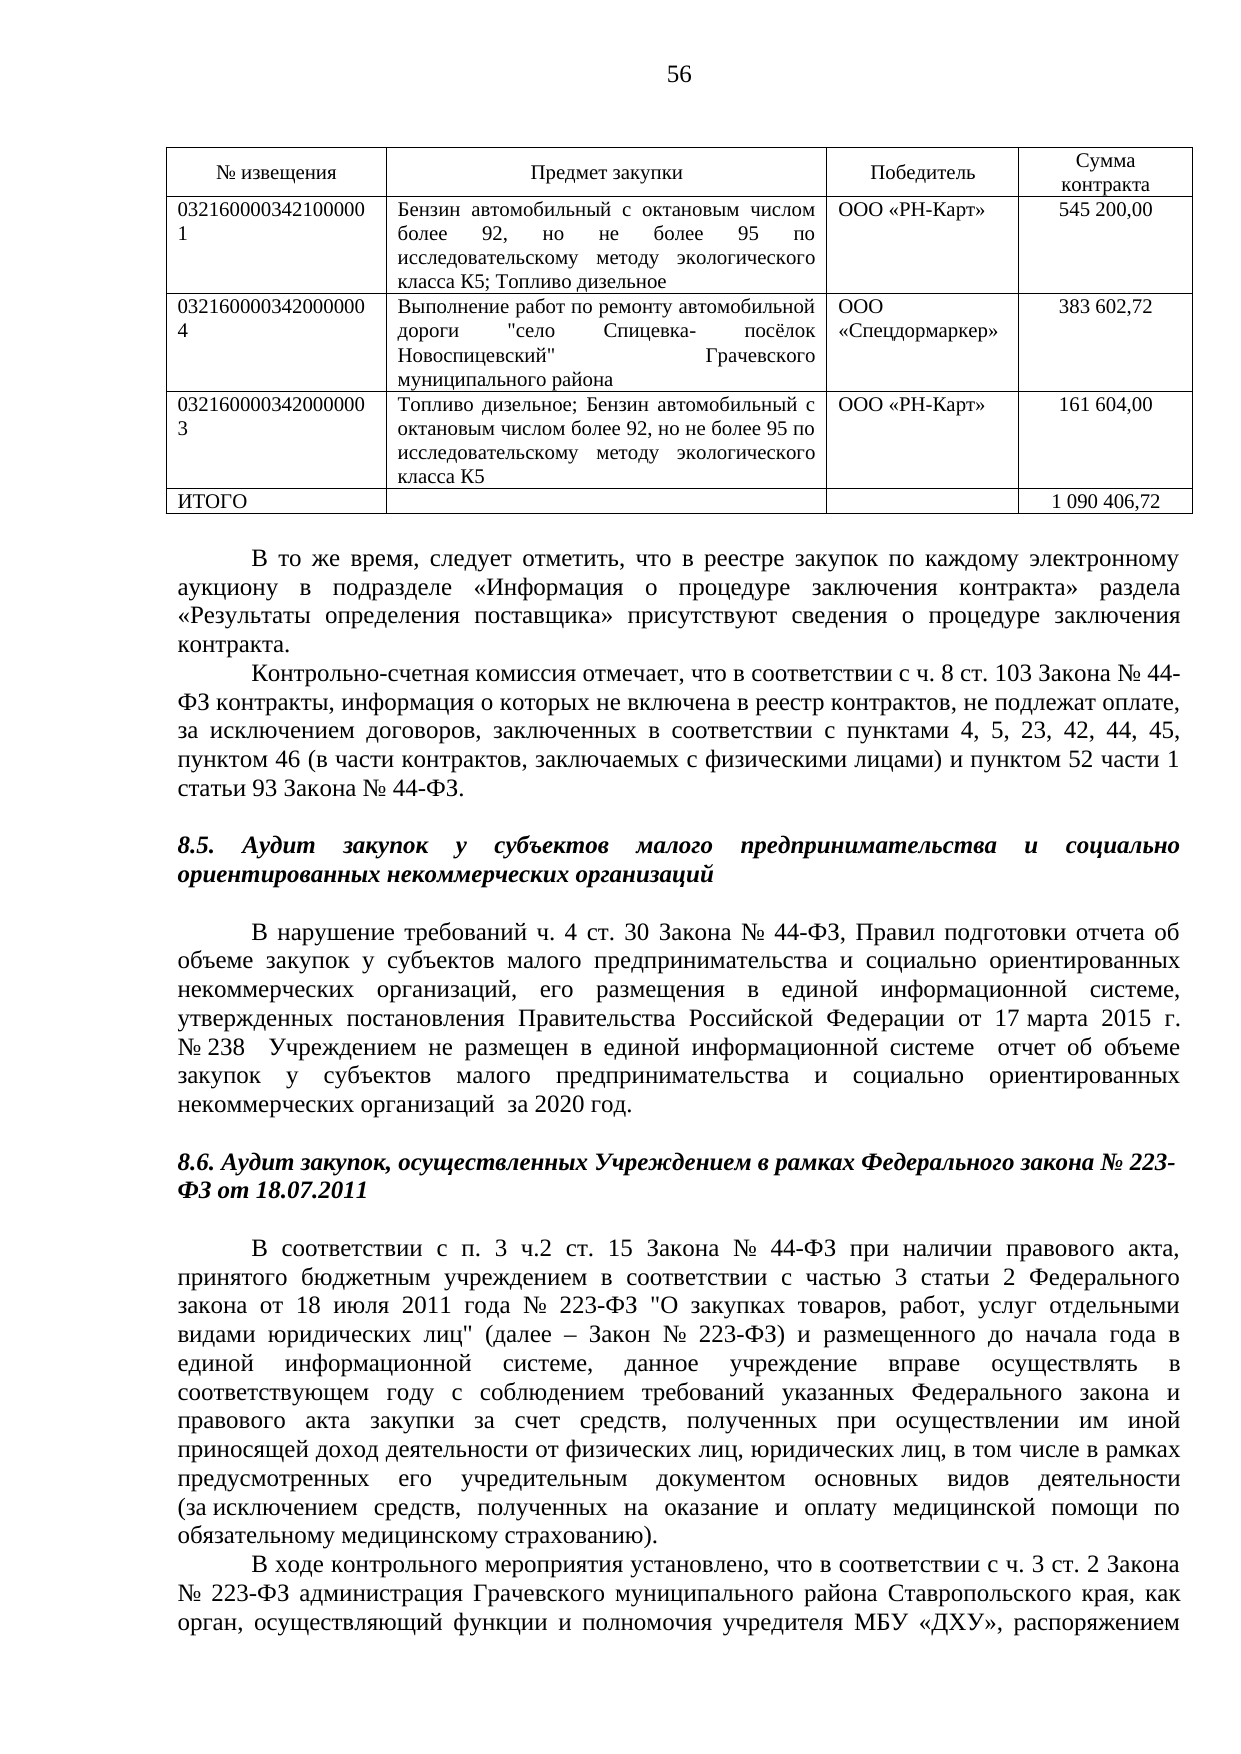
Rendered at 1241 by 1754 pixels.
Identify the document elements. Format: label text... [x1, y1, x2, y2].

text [177, 1549, 1181, 1635]
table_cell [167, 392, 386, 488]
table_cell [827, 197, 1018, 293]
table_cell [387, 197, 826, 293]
text В то же время, следует отметить, что в реестре закупок по каждому электронному аукциону в подразделе «Информация о процедуре заключения контракта» раздела «Результаты определения поставщика» присутствуют сведения о процедуре заключения контракта. [177, 543, 1181, 658]
text 8.5. Аудит закупок у субъектов малого предпринимательства и социально ориентированных некоммерческих организаций [177, 830, 1181, 888]
text В соответствии с п. 3 ч.2 ст. 15 Закона № 44-ФЗ при наличии правового акта, принятого бюджетным учреждением в соответствии с частью 3 статьи 2 Федерального закона от 18 июля 2011 года № 223-ФЗ "О закупках товаров, работ, услуг отдельными видами юридических лиц" (далее – Закон № 223-ФЗ) и размещенного до начала года в единой информационной системе, данное учреждение вправе осуществлять в соответствующем году с соблюдением требований указанных Федерального закона и правового акта закупки за счет средств, полученных при осуществлении им иной приносящей доход деятельности от физических лиц, юридических лиц, в том числе в рамках предусмотренных его учредительным документом основных видов деятельности (за исключением средств, полученных на оказание и оплату медицинской помощи по обязательному медицинскому страхованию). [177, 1233, 1181, 1549]
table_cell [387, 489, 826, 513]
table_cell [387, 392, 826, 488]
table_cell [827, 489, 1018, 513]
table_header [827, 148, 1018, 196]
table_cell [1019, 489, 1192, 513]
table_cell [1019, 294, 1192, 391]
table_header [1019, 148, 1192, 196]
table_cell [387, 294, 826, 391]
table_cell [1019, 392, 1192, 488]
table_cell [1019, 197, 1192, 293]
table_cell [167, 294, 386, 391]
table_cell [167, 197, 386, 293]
text 8.6. Аудит закупок, осуществленных Учреждением в рамках Федерального закона № 223-ФЗ от 18.07.2011 [177, 1147, 1181, 1204]
text В нарушение требований ч. 4 ст. 30 Закона № 44-ФЗ, Правил подготовки отчета об объеме закупок у субъектов малого предпринимательства и социально ориентированных некоммерческих организаций, его размещения в единой информационной системе, утвержденных постановления Правительства Российской Федерации от 17 марта 2015 г. № 238 Учреждением не размещен в единой информационной системе отчет об объеме закупок у субъектов малого предпринимательства и социально ориентированных некоммерческих организаций за 2020 год. [177, 917, 1181, 1118]
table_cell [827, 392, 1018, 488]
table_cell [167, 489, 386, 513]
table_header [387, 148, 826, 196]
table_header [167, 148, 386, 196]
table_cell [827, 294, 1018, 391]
text Контрольно-счетная комиссия отмечает, что в соответствии с ч. 8 ст. 103 Закона № 44-ФЗ контракты, информация о которых не включена в реестр контрактов, не подлежат оплате, за исключением договоров, заключенных в соответствии с пунктами 4, 5, 23, 42, 44, 45, пунктом 46 (в части контрактов, заключаемых с физическими лицами) и пунктом 52 части 1 статьи 93 Закона № 44-ФЗ. [177, 658, 1181, 802]
